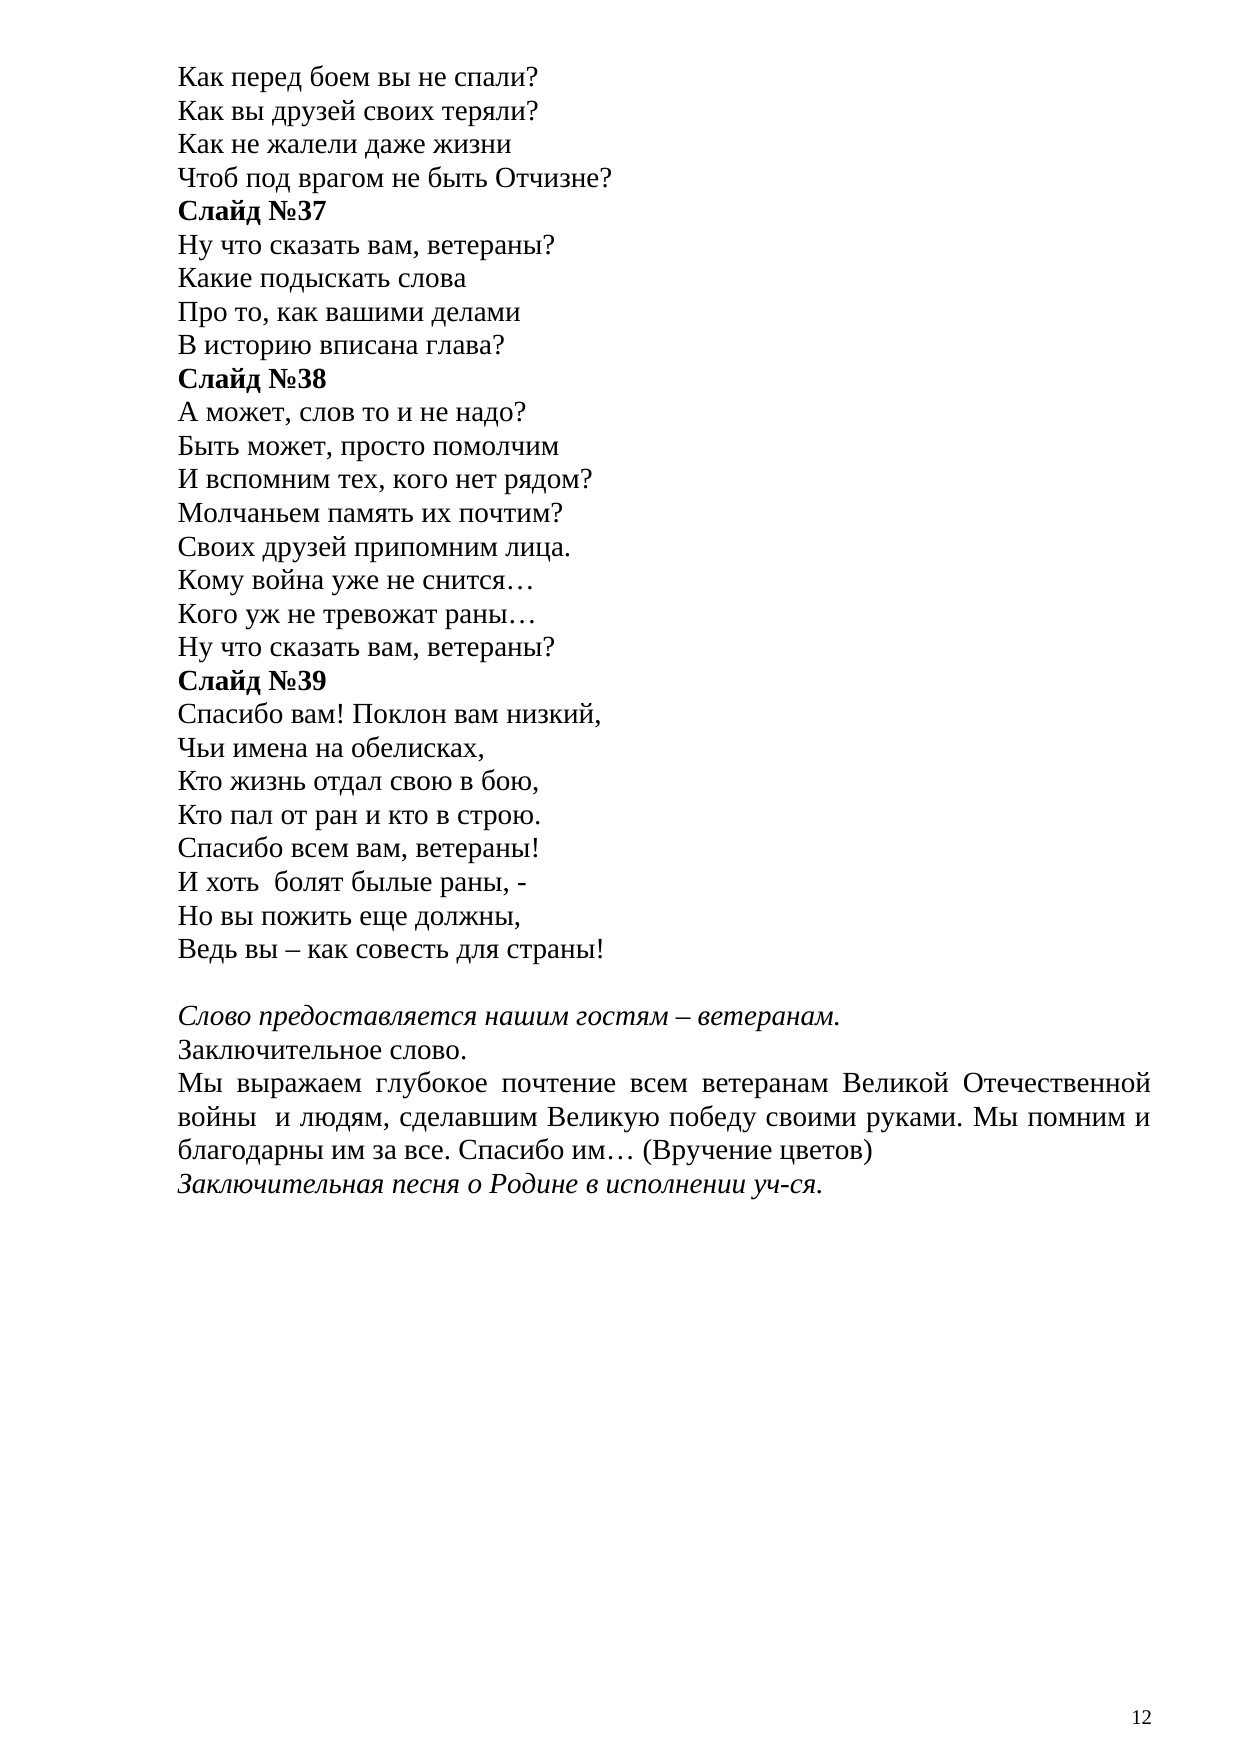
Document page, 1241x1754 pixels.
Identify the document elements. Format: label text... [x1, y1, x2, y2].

text Слайд №37 [177, 193, 1152, 227]
text А может, слов то и не надо? [177, 394, 1152, 428]
text Заключительное слово. [177, 1032, 1152, 1065]
text Мы выражаем глубокое почтение всем ветеранам Великой Отечественной войны и людям, сделавшим Великую победу своими руками. Мы помним и благодарны им за все. Спасибо им… (Вручение цветов) [177, 1065, 1152, 1166]
text Как не жалели даже жизни [177, 126, 1152, 160]
text Слайд №38 [177, 361, 1152, 394]
text И вспомним тех, кого нет рядом? [177, 462, 1152, 495]
text Ну что сказать вам, ветераны? [177, 629, 1152, 663]
text Быть может, просто помолчим [177, 428, 1152, 462]
text В историю вписана глава? [177, 327, 1152, 361]
text Спасибо вам! Поклон вам низкий, Чьи имена на обелисках, Кто жизнь отдал свою в бою, Кто пал от ран и кто в строю. Спасибо всем вам, ветераны! И хоть болят былые раны, - Но вы пожить еще должны, Ведь вы – как совесть для страны! [177, 696, 1152, 965]
text Слово предоставляется нашим гостям – ветеранам. [177, 998, 1152, 1032]
text Кому война уже не снится… [177, 562, 1152, 596]
text Про то, как вашими делами [177, 294, 1152, 327]
text Ну что сказать вам, ветераны? [177, 227, 1152, 260]
text Как перед боем вы не спали? [177, 59, 1152, 93]
text Кого уж не тревожат раны… [177, 596, 1152, 629]
text Заключительная песня о Родине в исполнении уч-ся. [177, 1166, 1152, 1199]
text Своих друзей припомним лица. [177, 529, 1152, 562]
text Чтоб под врагом не быть Отчизне? [177, 160, 1152, 193]
text Какие подыскать слова [177, 260, 1152, 294]
text Молчаньем память их почтим? [177, 495, 1152, 529]
text Как вы друзей своих теряли? [177, 93, 1152, 126]
text Слайд №39 [177, 663, 1152, 696]
